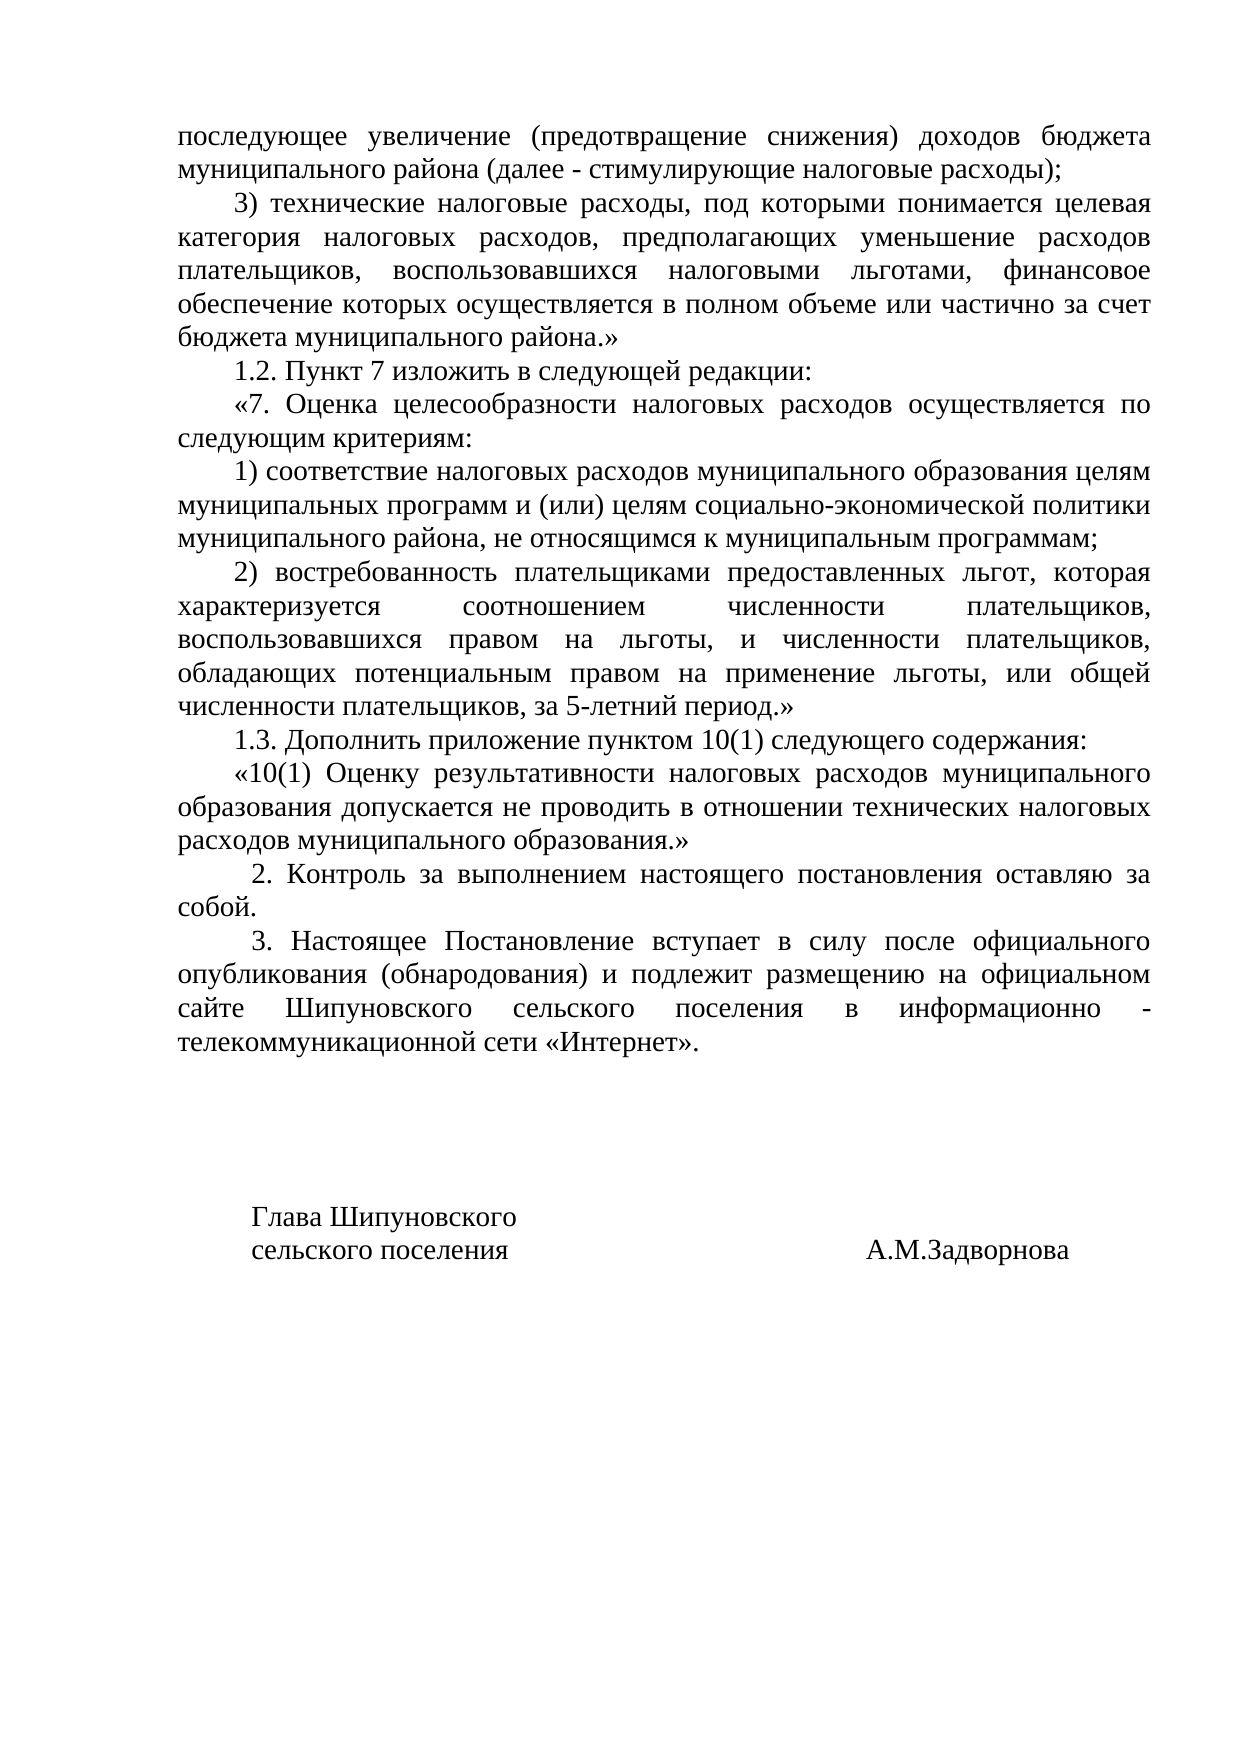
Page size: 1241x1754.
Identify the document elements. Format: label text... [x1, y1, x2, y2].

text «7. Оценка целесообразности налоговых расходов осуществляется по следующим критериям: [177, 386, 1152, 453]
text 1) соответствие налоговых расходов муниципального образования целям муниципальных программ и (или) целям социально-экономической политики муниципального района, не относящимся к муниципальным программам; [177, 453, 1152, 554]
text 2. Контроль за выполнением настоящего постановления оставляю за собой. [177, 856, 1152, 923]
text 2) востребованность плательщиками предоставленных льгот, которая характеризуется соотношением численности плательщиков, воспользовавшихся правом на льготы, и численности плательщиков, обладающих потенциальным правом на применение льготы, или общей численности плательщиков, за 5-летний период.» [177, 554, 1152, 722]
text 3) технические налоговые расходы, под которыми понимается целевая категория налоговых расходов, предполагающих уменьшение расходов плательщиков, воспользовавшихся налоговыми льготами, финансовое обеспечение которых осуществляется в полном объеме или частично за счет бюджета муниципального района.» [177, 185, 1152, 353]
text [177, 118, 1152, 185]
text «10(1) Оценку результативности налоговых расходов муниципального образования допускается не проводить в отношении технических налоговых расходов муниципального образования.» [177, 755, 1152, 856]
text 3. Настоящее Постановление вступает в силу после официального опубликования (обнародования) и подлежит размещению на официальном сайте Шипуновского сельского поселения в информационно - телекоммуникационной сети «Интернет». [177, 923, 1152, 1057]
text сельского поселения А.М.Задворнова [177, 1232, 1152, 1266]
text 1.3. Дополнить приложение пунктом 10(1) следующего содержания: [177, 722, 1152, 755]
text Глава Шипуновского [177, 1199, 1152, 1232]
text 1.2. Пункт 7 изложить в следующей редакции: [177, 353, 1152, 386]
